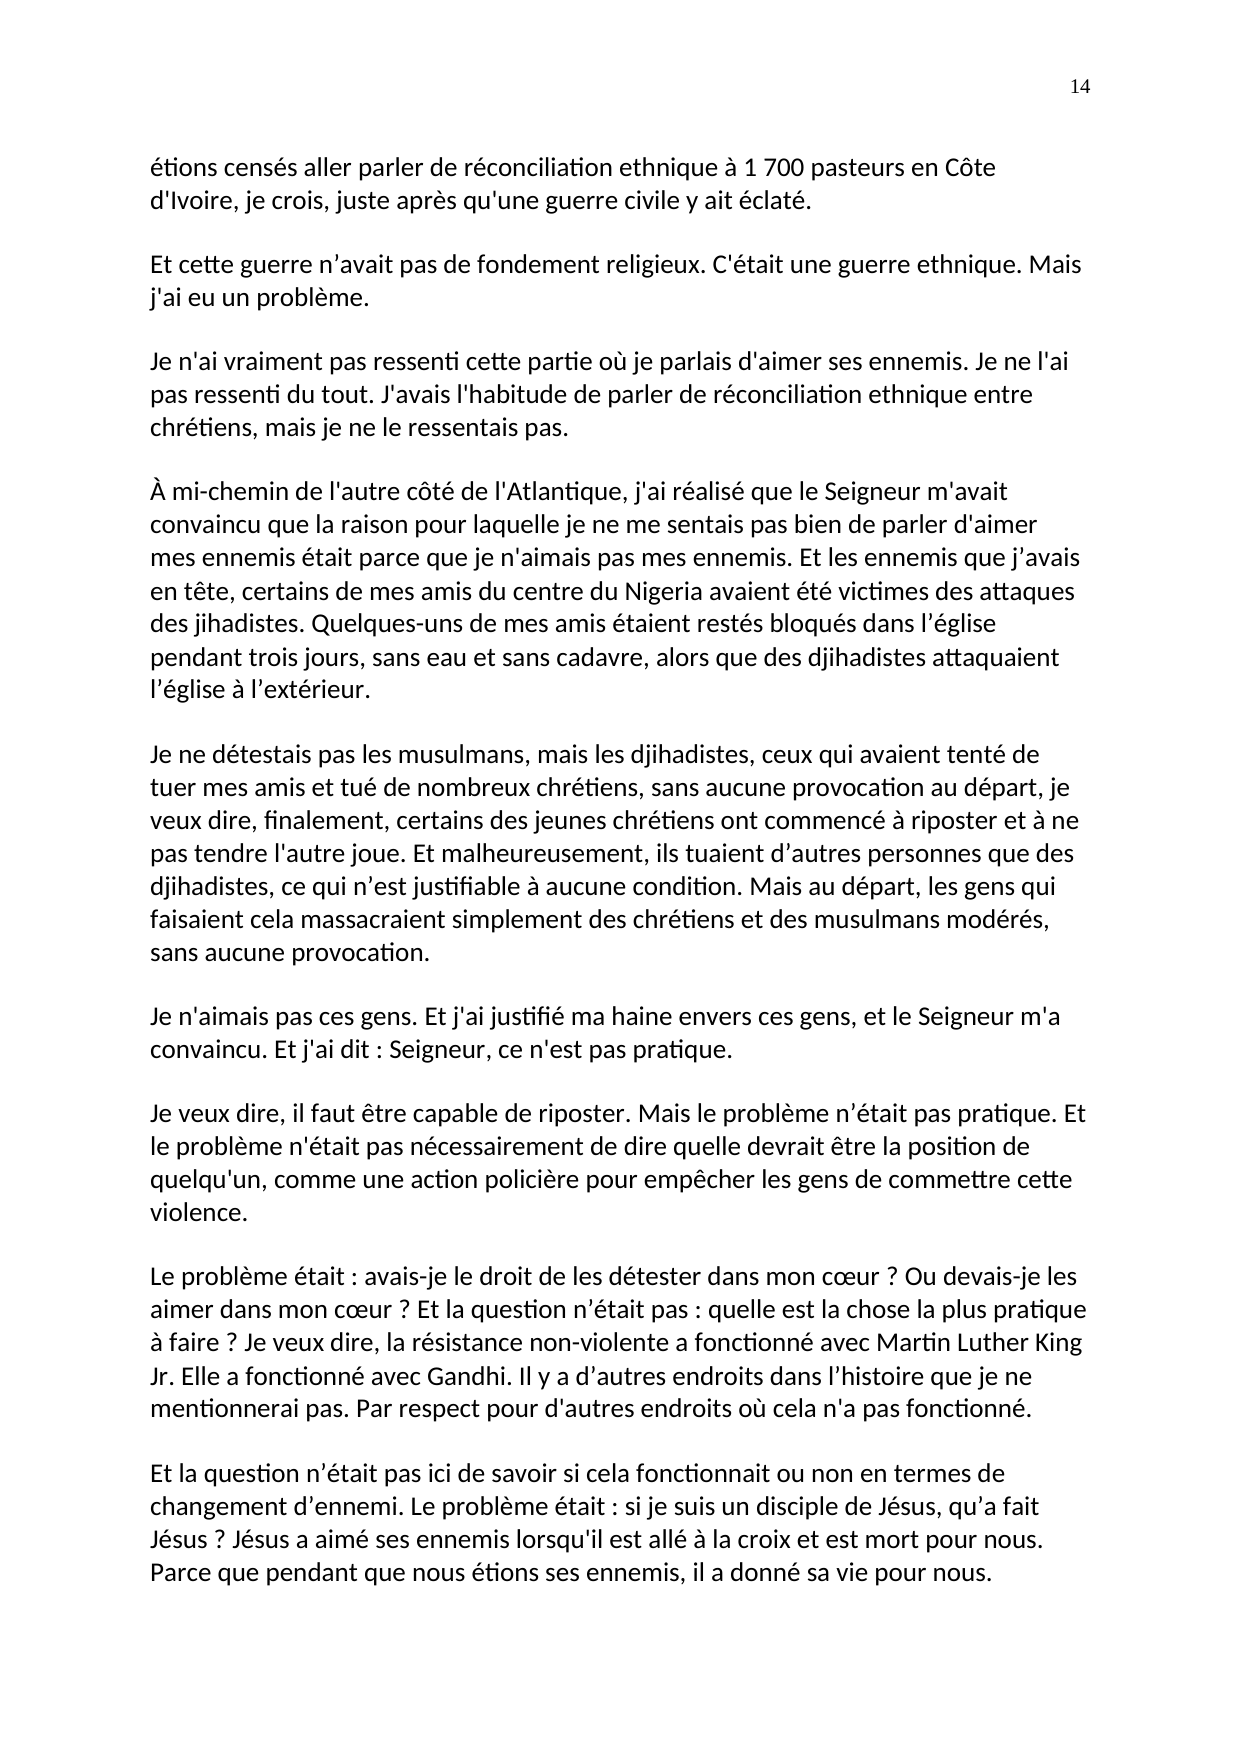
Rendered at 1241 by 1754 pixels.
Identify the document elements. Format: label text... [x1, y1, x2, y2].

text Le problème était : avais-je le droit de les détester dans mon cœur ? Ou devais-je les aimer dans mon cœur ? Et la question n’était pas : quelle est la chose la plus pratique à faire ? Je veux dire, la résistance non-violente a fonctionné avec Martin Luther King Jr. Elle a fonctionné avec Gandhi. Il y a d’autres endroits dans l’histoire que je ne mentionnerai pas. Par respect pour d'autres endroits où cela n'a pas fonctionné. [150, 1259, 1090, 1425]
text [150, 150, 1090, 216]
text À mi-chemin de l'autre côté de l'Atlantique, j'ai réalisé que le Seigneur m'avait convaincu que la raison pour laquelle je ne me sentais pas bien de parler d'aimer mes ennemis était parce que je n'aimais pas mes ennemis. Et les ennemis que j’avais en tête, certains de mes amis du centre du Nigeria avaient été victimes des attaques des jihadistes. Quelques-uns de mes amis étaient restés bloqués dans l’église pendant trois jours, sans eau et sans cadavre, alors que des djihadistes attaquaient l’église à l’extérieur. [150, 474, 1090, 706]
text Je n'aimais pas ces gens. Et j'ai justifié ma haine envers ces gens, et le Seigneur m'a convaincu. Et j'ai dit : Seigneur, ce n'est pas pratique. [150, 999, 1090, 1065]
text Je ne détestais pas les musulmans, mais les djihadistes, ceux qui avaient tenté de tuer mes amis et tué de nombreux chrétiens, sans aucune provocation au départ, je veux dire, finalement, certains des jeunes chrétiens ont commencé à riposter et à ne pas tendre l'autre joue. Et malheureusement, ils tuaient d’autres personnes que des djihadistes, ce qui n’est justifiable à aucune condition. Mais au départ, les gens qui faisaient cela massacraient simplement des chrétiens et des musulmans modérés, sans aucune provocation. [150, 737, 1090, 968]
text Je n'ai vraiment pas ressenti cette partie où je parlais d'aimer ses ennemis. Je ne l'ai pas ressenti du tout. J'avais l'habitude de parler de réconciliation ethnique entre chrétiens, mais je ne le ressentais pas. [150, 344, 1090, 443]
text Je veux dire, il faut être capable de riposter. Mais le problème n’était pas pratique. Et le problème n'était pas nécessairement de dire quelle devrait être la position de quelqu'un, comme une action policière pour empêcher les gens de commettre cette violence. [150, 1096, 1090, 1228]
text Et cette guerre n’avait pas de fondement religieux. C'était une guerre ethnique. Mais j'ai eu un problème. [150, 247, 1090, 313]
text Et la question n’était pas ici de savoir si cela fonctionnait ou non en termes de changement d’ennemi. Le problème était : si je suis un disciple de Jésus, qu’a fait Jésus ? Jésus a aimé ses ennemis lorsqu'il est allé à la croix et est mort pour nous. Parce que pendant que nous étions ses ennemis, il a donné sa vie pour nous. [150, 1456, 1090, 1588]
